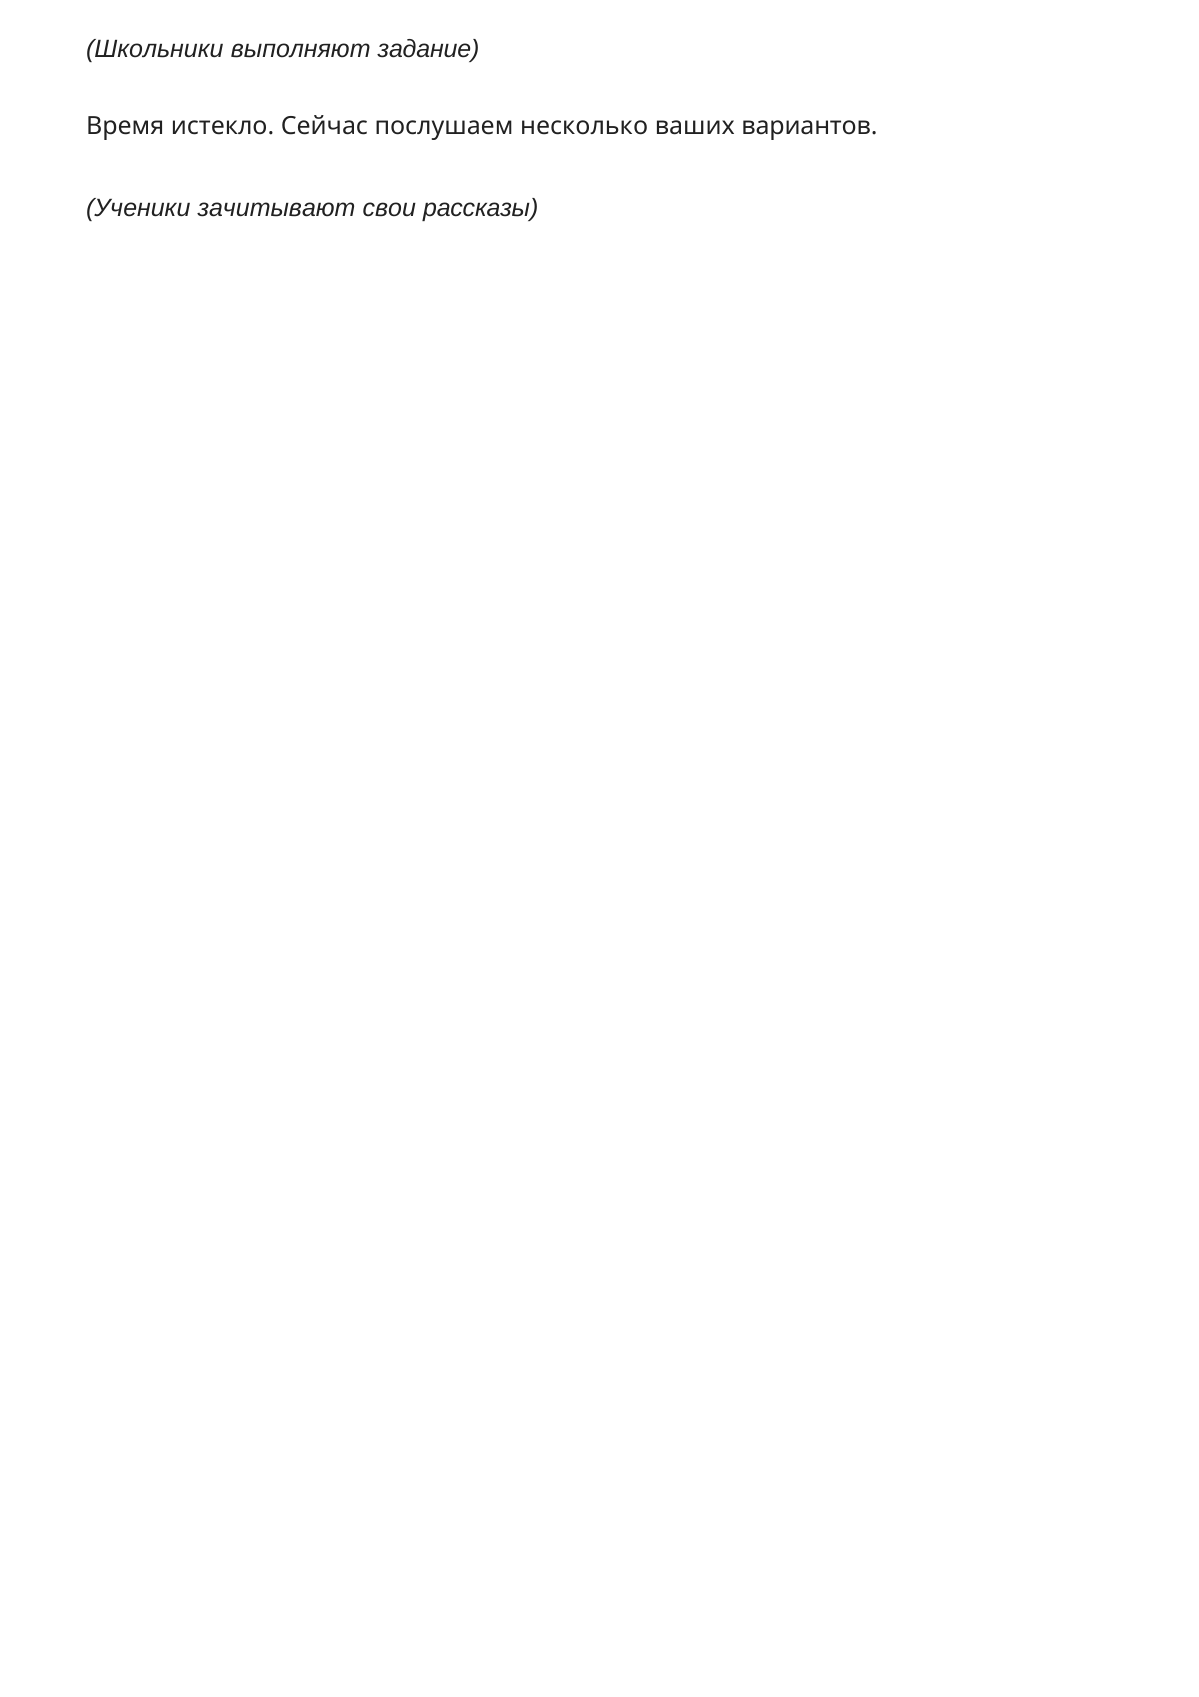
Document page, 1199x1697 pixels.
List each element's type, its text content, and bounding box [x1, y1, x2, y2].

text (Ученики зачитывают свои рассказы) [86, 192, 1199, 221]
text (Школьники выполняют задание) [86, 34, 1199, 63]
text Время истекло. Сейчас послушаем несколько ваших вариантов. [86, 108, 1199, 142]
